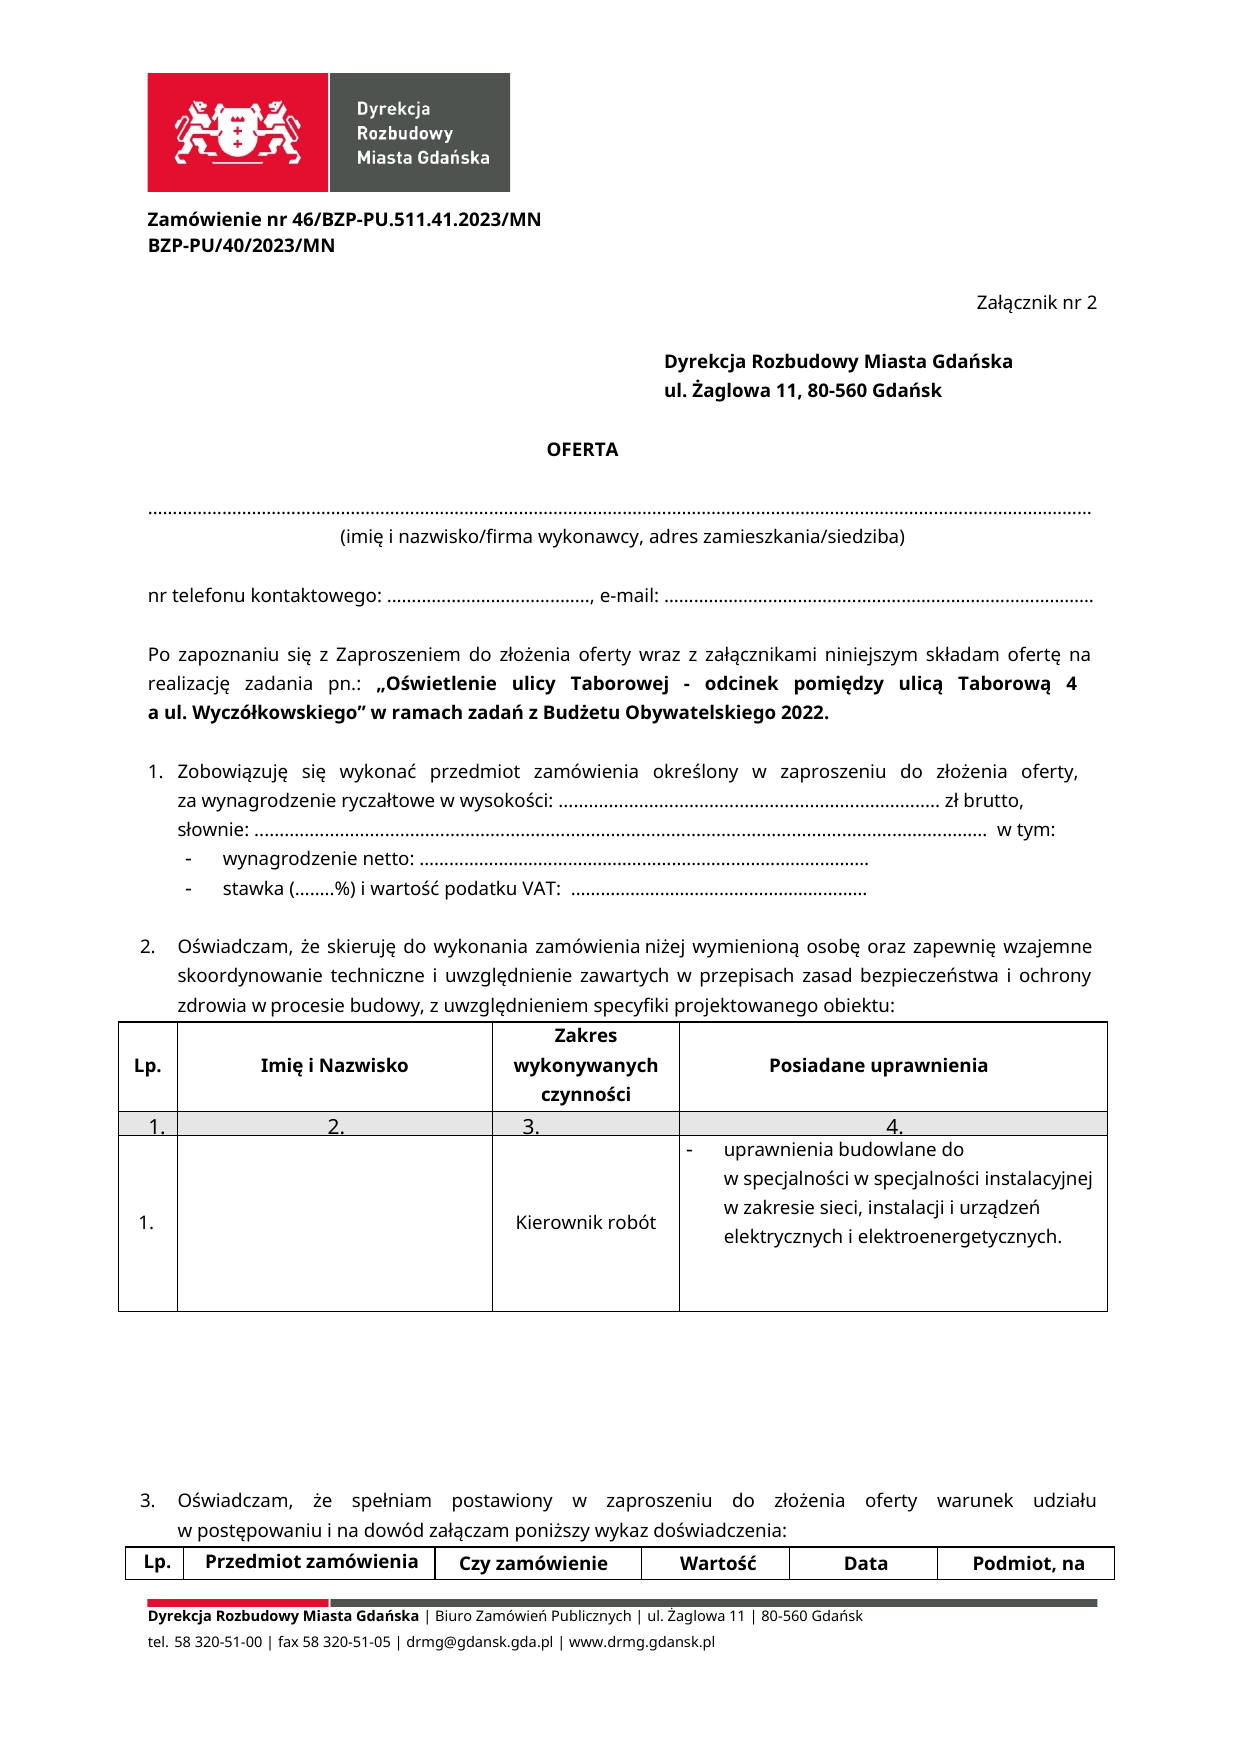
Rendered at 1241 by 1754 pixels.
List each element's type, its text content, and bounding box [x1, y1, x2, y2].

picture [147, 1599, 1098, 1607]
table_header Podmiot, na rzecz którego usługa została wykonana [938, 1548, 1114, 1578]
text Po zapoznaniu się z Zaproszeniem do złożenia oferty wraz z załącznikami niniejszym składam ofertę na realizację zadania pn.: „Oświetlenie ulicy Taborowej - odcinek pomiędzy ulicą Taborową 4 a ul. Wyczółkowskiego” w ramach zadań z Budżetu Obywatelskiego 2022. [148, 641, 1093, 725]
text słownie: .................................................................................................................................................. w tym: [177, 816, 1093, 842]
table_cell 1. [119, 1136, 177, 1311]
table_header Posiadane uprawnienia [680, 1023, 1107, 1111]
table_header Data wykonania (zakończenia) [790, 1548, 937, 1578]
table_header Lp. [126, 1548, 183, 1578]
table_cell [178, 1136, 492, 1311]
table_header Wartość zamówienia zł brutto [642, 1548, 789, 1578]
table_cell [178, 1112, 492, 1135]
text OFERTA [546, 436, 1097, 461]
table_cell [680, 1112, 1107, 1135]
table_header Lp. [119, 1023, 177, 1111]
table_cell Kierownik robót [493, 1136, 679, 1311]
table_cell [493, 1112, 679, 1135]
list Oświadczam, że skieruję do wykonania zamówienia niżej wymienioną osobę oraz zapewnię wzajemne skoordynowanie techniczne i uwzględnienie zawartych w przepisach zasad bezpieczeństwa i ochrony zdrowia w procesie budowy, z uwzględnieniem specyfiki projektowanego obiektu: [140, 933, 1093, 1018]
table_header Imię i Nazwisko [178, 1023, 492, 1111]
table_cell uprawnienia budowlane do w specjalności w specjalności instalacyjnej w zakresie sieci, instalacji i urządzeń elektrycznych i elektroenergetycznych. [680, 1136, 1107, 1311]
text Załącznik nr 2 [148, 289, 1097, 315]
picture [147, 73, 511, 192]
text Dyrekcja Rozbudowy Miasta Gdańska [650, 348, 1097, 374]
text nr telefonu kontaktowego: ……………………………..…..., e-mail: …………………………………………………………………………… [148, 582, 1097, 608]
text ……………………………………………………………………………………………………………………………………………………………..………… [148, 494, 1097, 520]
text ul. Żaglowa 11, 80-560 Gdańsk [650, 377, 1097, 403]
table_cell [119, 1112, 177, 1135]
table_header Zakres wykonywanych czynności [493, 1023, 679, 1111]
text (imię i nazwisko/firma wykonawcy, adres zamieszkania/siedziba) [148, 524, 1097, 549]
list wynagrodzenie netto: ………………………………………………………………………….…… [185, 846, 1093, 871]
list Zobowiązuję się wykonać przedmiot zamówienia określony w zaproszeniu do złożenia oferty, za wynagrodzenie ryczałtowe w wysokości: ............................................................................ zł brutto, [148, 758, 1093, 813]
list Oświadczam, że spełniam postawiony w zaproszeniu do złożenia oferty warunek udziału w postępowaniu i na dowód załączam poniższy wykaz doświadczenia: [140, 1488, 1097, 1543]
table_header Przedmiot zamówienia [184, 1548, 434, 1578]
list stawka (……..%) i wartość podatku VAT: …………………………………………………… [185, 875, 1093, 901]
